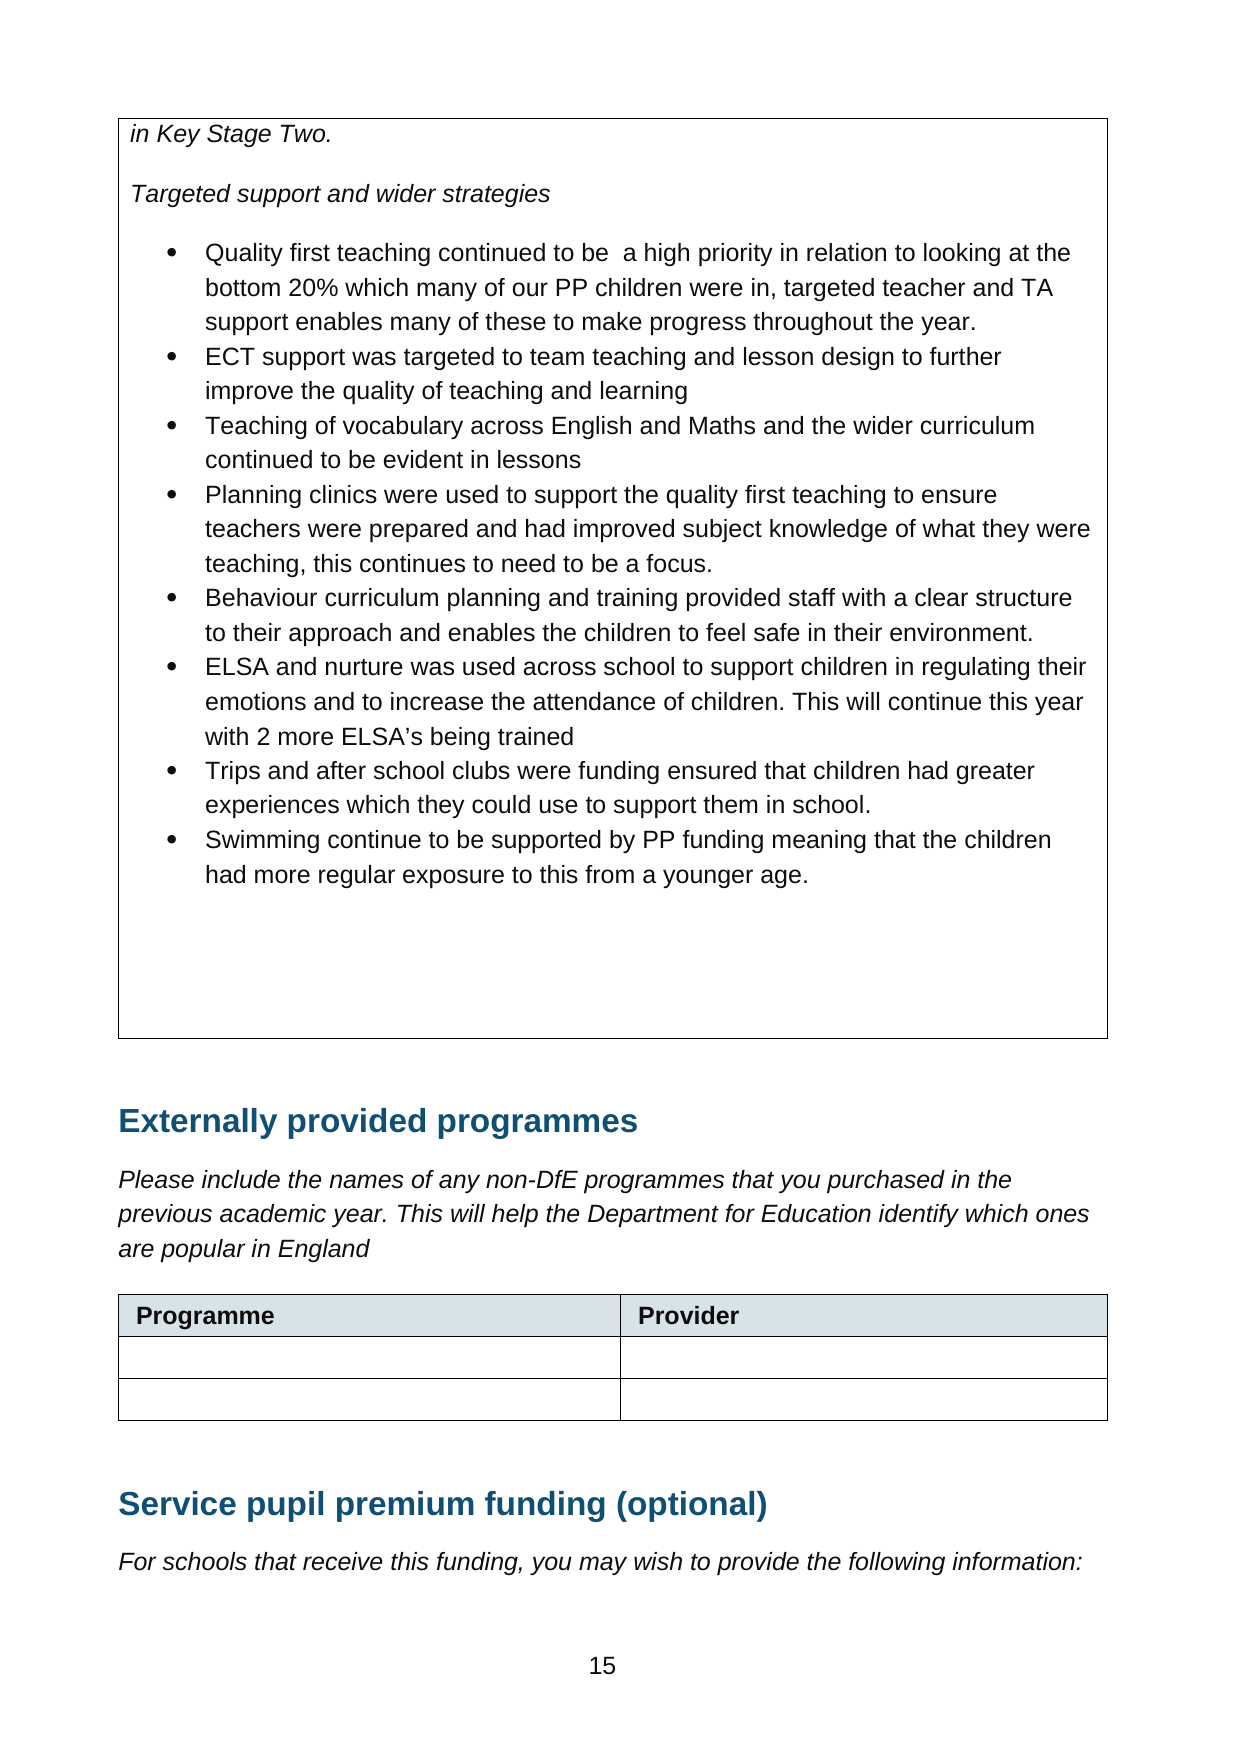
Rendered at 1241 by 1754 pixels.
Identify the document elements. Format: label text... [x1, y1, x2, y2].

text Please include the names of any non-DfE programmes that you purchased in the previous academic year. This will help the Department for Education identify which ones are popular in England [118, 1165, 1107, 1263]
subtitle Externally provided programmes [118, 1102, 1107, 1140]
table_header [119, 119, 1107, 1038]
table_cell [119, 1337, 620, 1378]
table_cell [119, 1379, 620, 1420]
subtitle Service pupil premium funding (optional) [118, 1484, 1107, 1522]
table_header Programme [119, 1295, 620, 1336]
table_header Provider [621, 1295, 1107, 1336]
text For schools that receive this funding, you may wish to provide the following information: [118, 1547, 1107, 1576]
table_cell [621, 1379, 1107, 1420]
table_cell [621, 1337, 1107, 1378]
